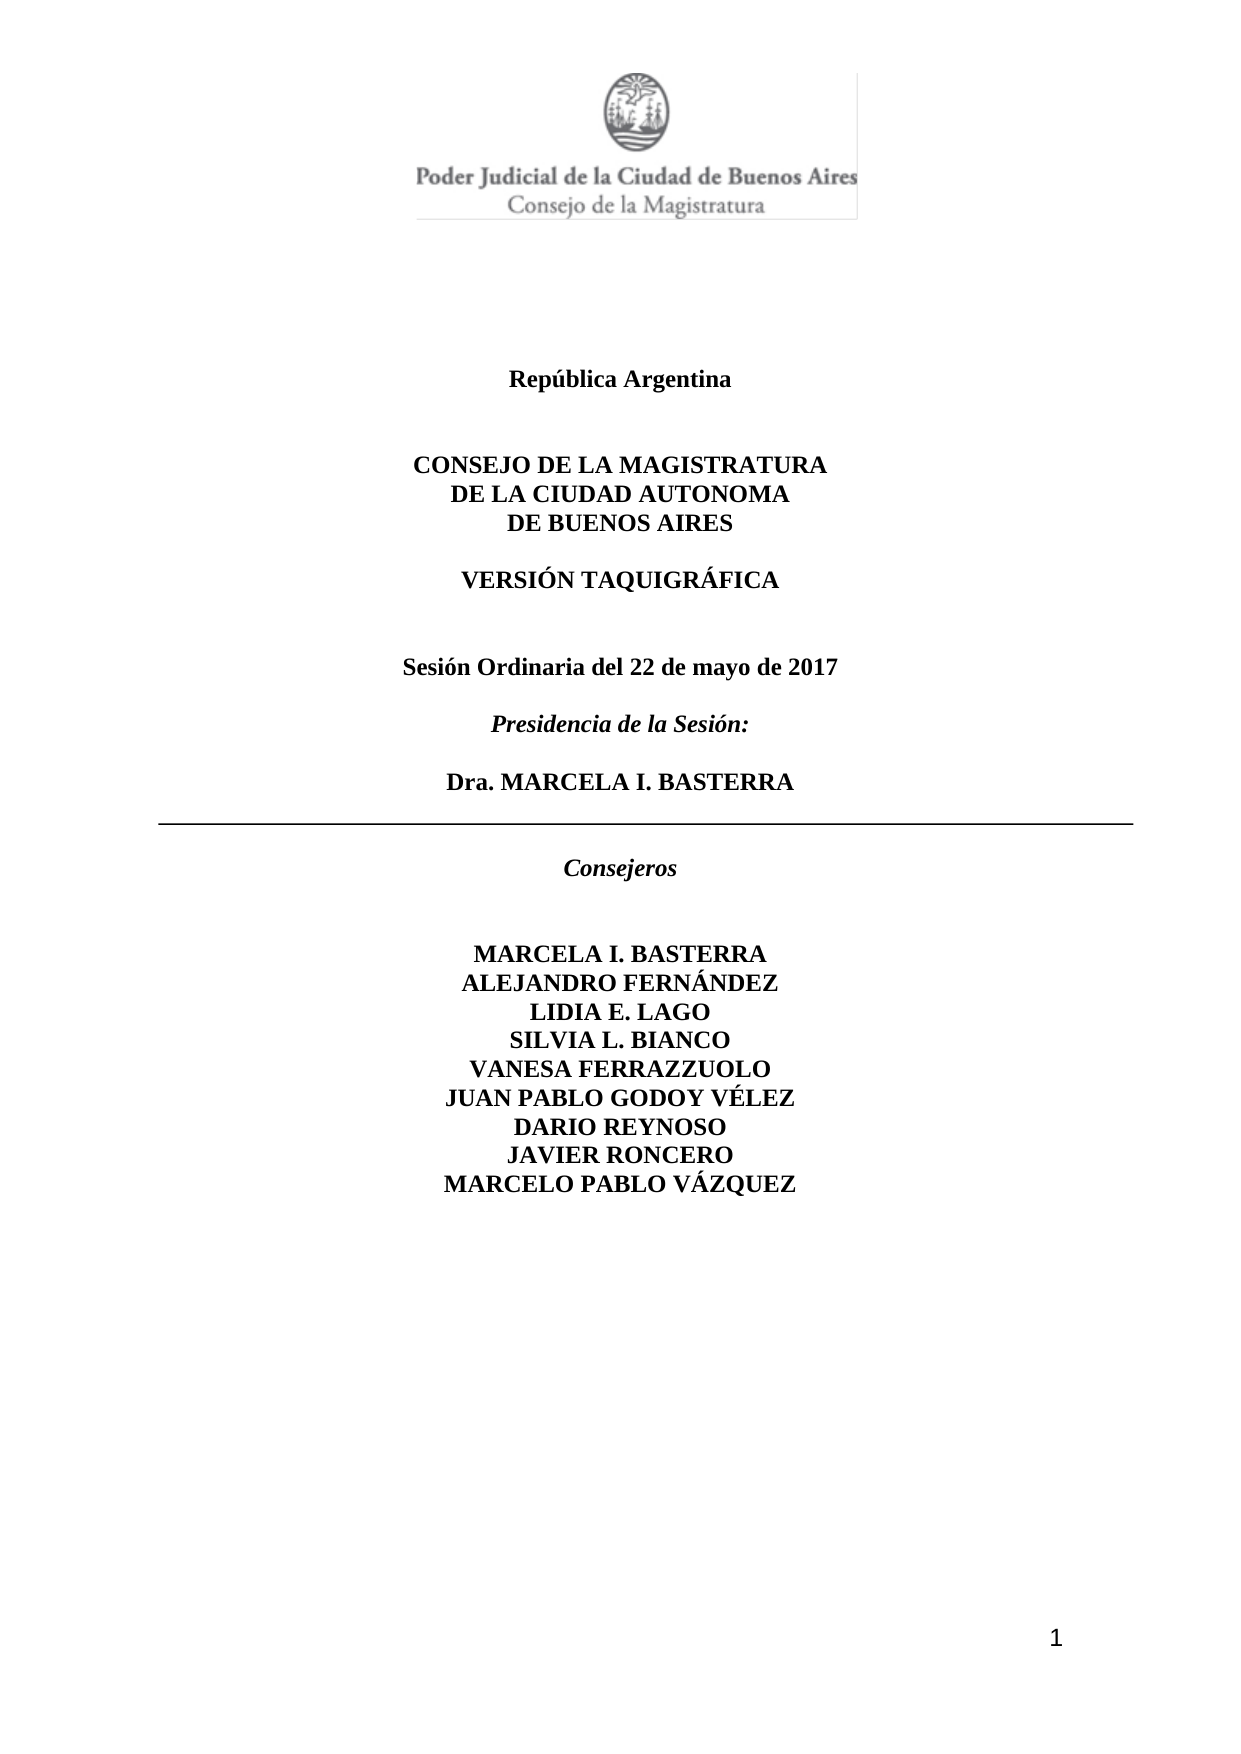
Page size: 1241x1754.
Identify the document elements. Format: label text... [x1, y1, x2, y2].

text MARCELA I. BASTERRA [177, 939, 1063, 968]
text Sesión Ordinaria del 22 de mayo de 2017 [177, 652, 1063, 681]
text DE LA CIUDAD AUTONOMA [177, 479, 1063, 508]
text JUAN PABLO GODOY VÉLEZ [177, 1083, 1063, 1112]
text ALEJANDRO FERNÁNDEZ [177, 968, 1063, 997]
text MARCELO PABLO VÁZQUEZ [177, 1169, 1063, 1198]
text República Argentina [177, 364, 1063, 393]
text SILVIA L. BIANCO [177, 1026, 1063, 1054]
text LIDIA E. LAGO [177, 997, 1063, 1026]
picture [416, 73, 859, 221]
text Dra. MARCELA I. BASTERRA [177, 767, 1063, 796]
text VANESA FERRAZZUOLO [177, 1054, 1063, 1083]
text CONSEJO DE LA MAGISTRATURA [177, 451, 1063, 479]
text DARIO REYNOSO [177, 1112, 1063, 1141]
text Presidencia de la Sesión: [177, 709, 1063, 738]
text Consejeros [177, 853, 1063, 882]
text JAVIER RONCERO [177, 1141, 1063, 1169]
text VERSIÓN TAQUIGRÁFICA [177, 566, 1063, 594]
text DE BUENOS AIRES [177, 508, 1063, 537]
